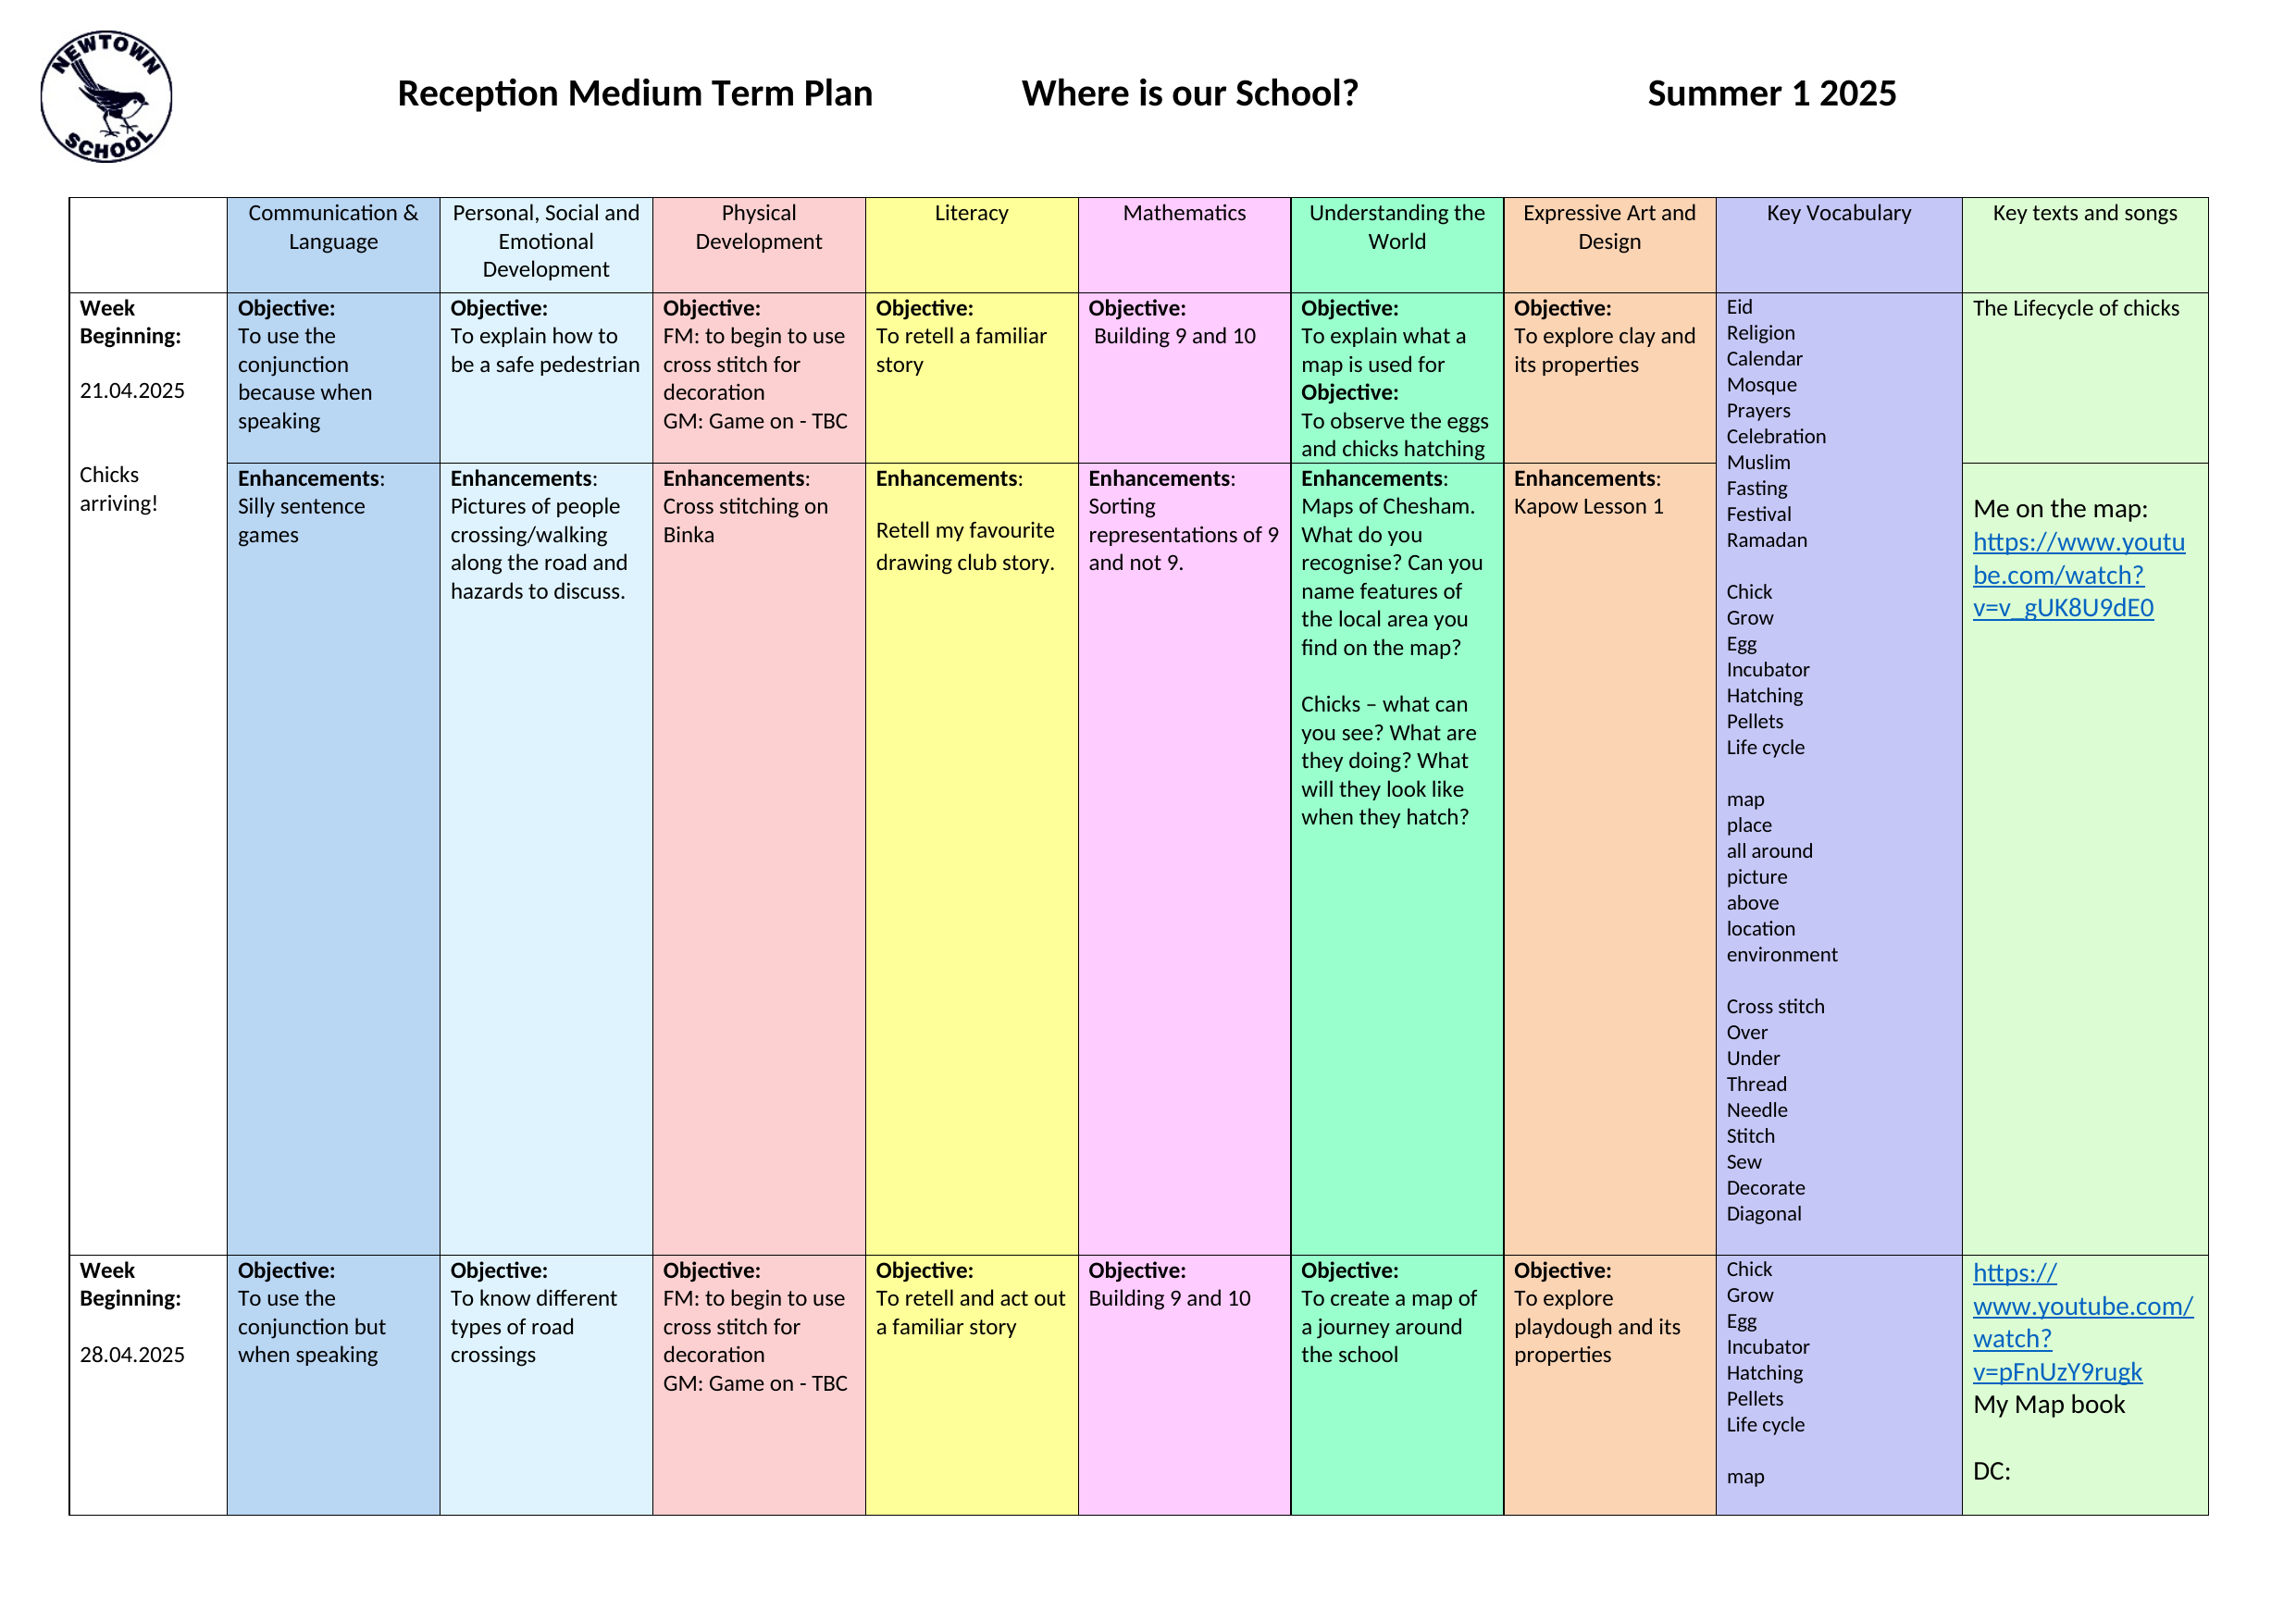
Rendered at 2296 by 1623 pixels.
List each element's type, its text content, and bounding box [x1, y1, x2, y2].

table_cell The Lifecycle of chicks [1963, 293, 2208, 463]
picture [40, 31, 173, 163]
table_header Personal, Social and Emotional Development [441, 198, 652, 292]
table_header Mathematics [1079, 198, 1290, 292]
table_cell Enhancements: Retell my favourite drawing club story. [866, 464, 1078, 1255]
table_header Key Vocabulary [1717, 198, 1962, 292]
table_cell Enhancements: Sorting representations of 9 and not 9. [1079, 464, 1290, 1255]
table_header Communication & Language [228, 198, 440, 292]
table_cell Objective: To explain how to be a safe pedestrian [441, 293, 652, 463]
table_cell Objective: To know different types of road crossings [441, 1256, 652, 1515]
table_cell Objective: FM: to begin to use cross stitch for decoration GM: Game on - TBC [653, 1256, 865, 1515]
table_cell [70, 1256, 227, 1515]
table_cell Objective: Building 9 and 10 [1079, 1256, 1290, 1515]
table_cell Eid Religion Calendar Mosque Prayers Celebration Muslim Fasting Festival Ramadan Chick Grow Egg Incubator Hatching Pellets Life cycle map place all around picture above location environment Cross stitch Over Under Thread Needle Stitch Sew Decorate Diagonal [1717, 293, 1962, 1255]
table_cell Week Beginning: 21.04.2025 Chicks arriving! [70, 293, 227, 1255]
table_cell Enhancements: Maps of Chesham. What do you recognise? Can you name features of the local area you find on the map? Chicks – what can you see? What are they doing? What will they look like when they hatch? [1292, 464, 1503, 1255]
table_cell Objective: Building 9 and 10 [1079, 293, 1290, 463]
table_cell Objective: FM: to begin to use cross stitch for decoration GM: Game on - TBC [653, 293, 865, 463]
table_cell Enhancements: Silly sentence games [228, 464, 440, 1255]
table_cell Enhancements: Cross stitching on Binka [653, 464, 865, 1255]
table_header Physical Development [653, 198, 865, 292]
table_cell Objective: To create a map of a journey around the school [1292, 1256, 1503, 1515]
table_cell Objective: To retell and act out a familiar story [866, 1256, 1078, 1515]
table_cell Enhancements: Kapow Lesson 1 [1505, 464, 1716, 1255]
table_cell Objective: To use the conjunction because when speaking [228, 293, 440, 463]
table_cell Objective: To use the conjunction but when speaking [228, 1256, 440, 1515]
table_header Expressive Art and Design [1505, 198, 1716, 292]
table_cell Me on the map: https://www.youtube.com/watch?v=v_gUK8U9dE0 [1963, 464, 2208, 1255]
table_cell Objective: To explore playdough and its properties [1505, 1256, 1716, 1515]
table_header Literacy [866, 198, 1078, 292]
table_cell Objective: To retell a familiar story [866, 293, 1078, 463]
table_header [70, 198, 227, 292]
table_header Key texts and songs [1963, 198, 2208, 292]
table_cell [1717, 1256, 1962, 1515]
table_cell Enhancements: Pictures of people crossing/walking along the road and hazards to discuss. [441, 464, 652, 1255]
table_cell https://www.youtube.com/watch?v=pFnUzY9rugk My Map book DC: [1963, 1256, 2208, 1515]
table_header Understanding the World [1292, 198, 1503, 292]
table_cell Objective: To explain what a map is used for Objective: To observe the eggs and chicks hatching [1292, 293, 1503, 463]
table_cell Objective: To explore clay and its properties [1505, 293, 1716, 463]
